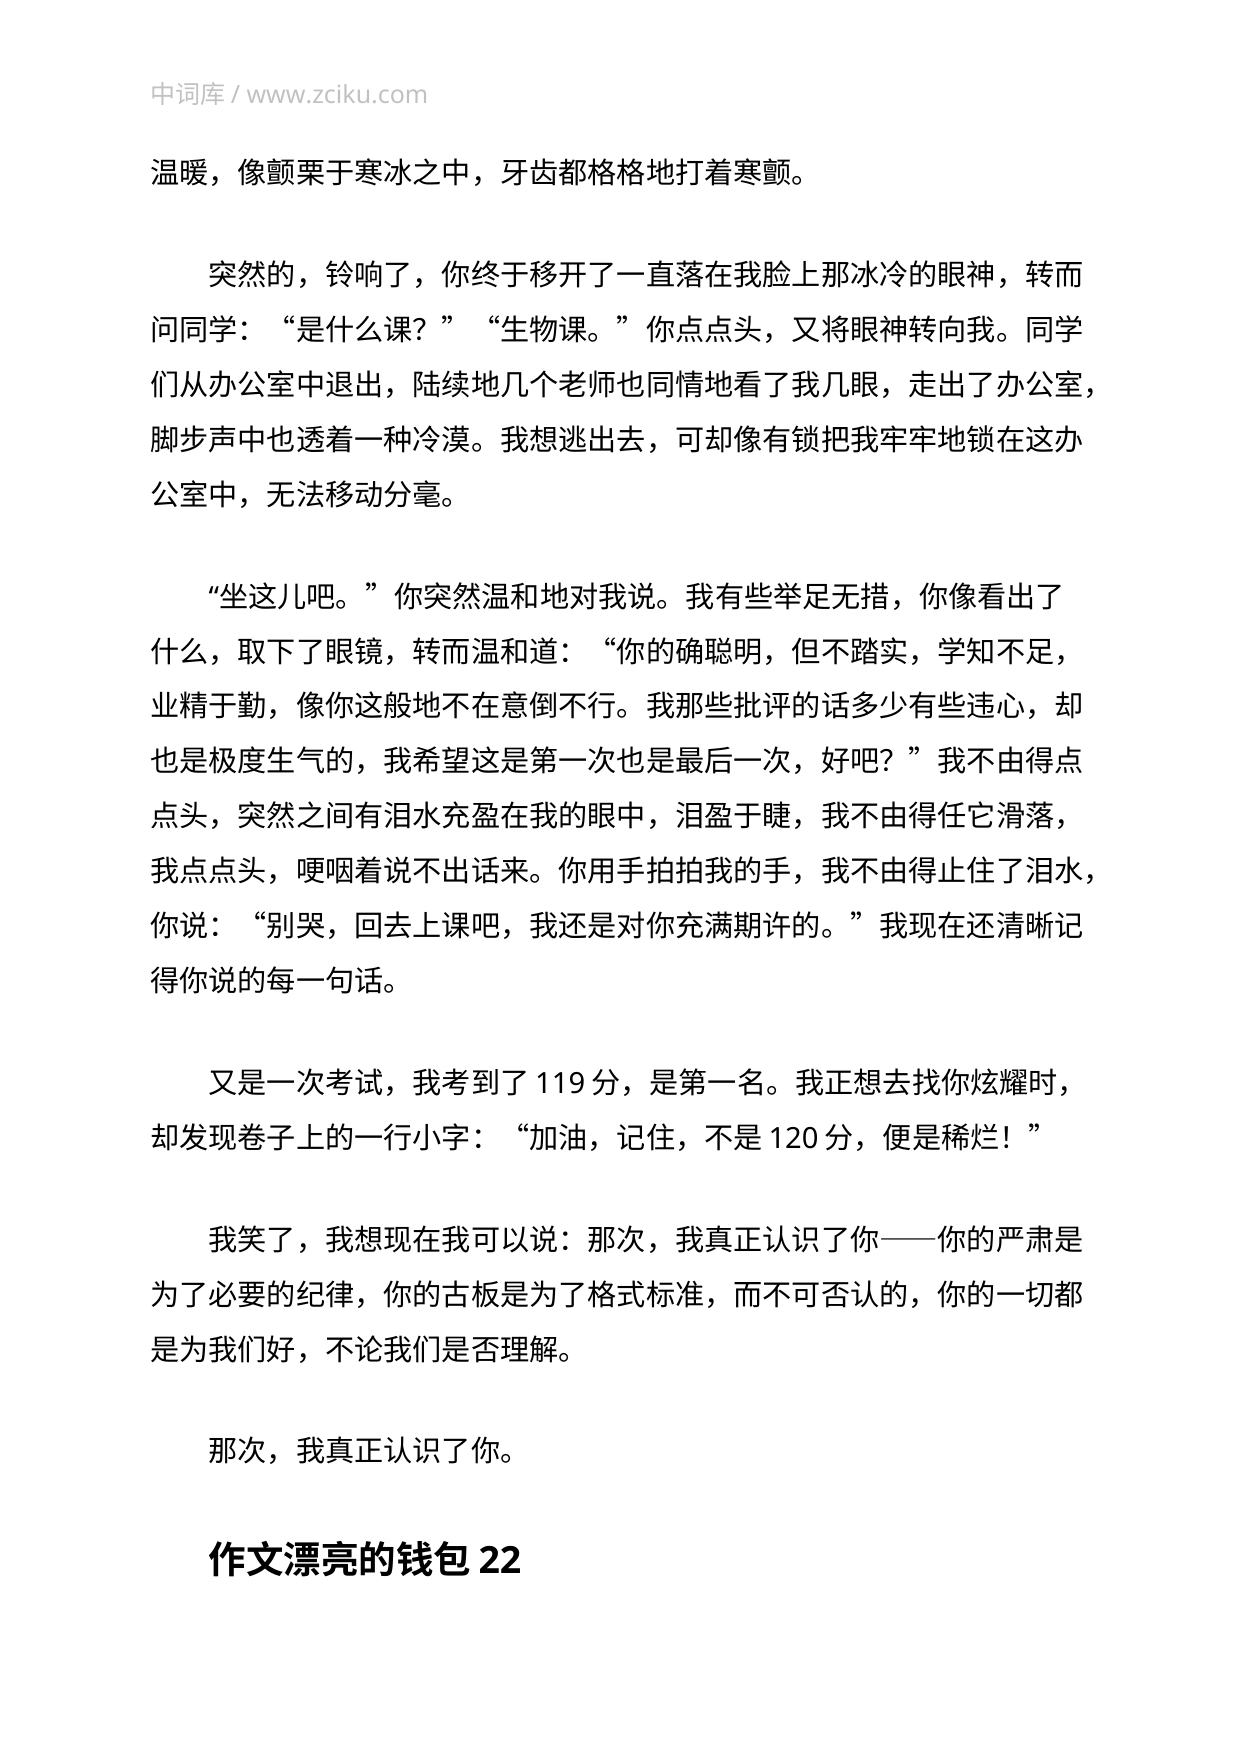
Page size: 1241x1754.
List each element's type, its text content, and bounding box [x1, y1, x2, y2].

text 那次，我真正认识了你。 [150, 1428, 1090, 1470]
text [150, 150, 1090, 192]
text “坐这儿吧。”你突然温和地对我说。我有些举足无措，你像看出了什么，取下了眼镜，转而温和道：“你的确聪明，但不踏实，学知不足，业精于勤，像你这般地不在意倒不行。我那些批评的话多少有些违心，却也是极度生气的，我希望这是第一次也是最后一次，好吧？”我不由得点点头，突然之间有泪水充盈在我的眼中，泪盈于睫，我不由得任它滑落，我点点头，哽咽着说不出话来。你用手拍拍我的手，我不由得止住了泪水，你说：“别哭，回去上课吧，我还是对你充满期许的。”我现在还清晰记得你说的每一句话。 [150, 573, 1090, 1000]
text 我笑了，我想现在我可以说：那次，我真正认识了你——你的严肃是为了必要的纪律，你的古板是为了格式标准，而不可否认的，你的一切都是为我们好，不论我们是否理解。 [150, 1216, 1090, 1368]
text 又是一次考试，我考到了119分，是第一名。我正想去找你炫耀时，却发现卷子上的一行小字：“加油，记住，不是120分，便是稀烂！” [150, 1059, 1090, 1157]
text 突然的，铃响了，你终于移开了一直落在我脸上那冰冷的眼神，转而问同学：“是什么课？”“生物课。”你点点头，又将眼神转向我。同学们从办公室中退出，陆续地几个老师也同情地看了我几眼，走出了办公室，脚步声中也透着一种冷漠。我想逃出去，可却像有锁把我牢牢地锁在这办公室中，无法移动分毫。 [150, 252, 1090, 514]
text 作文漂亮的钱包22 [150, 1529, 1090, 1584]
